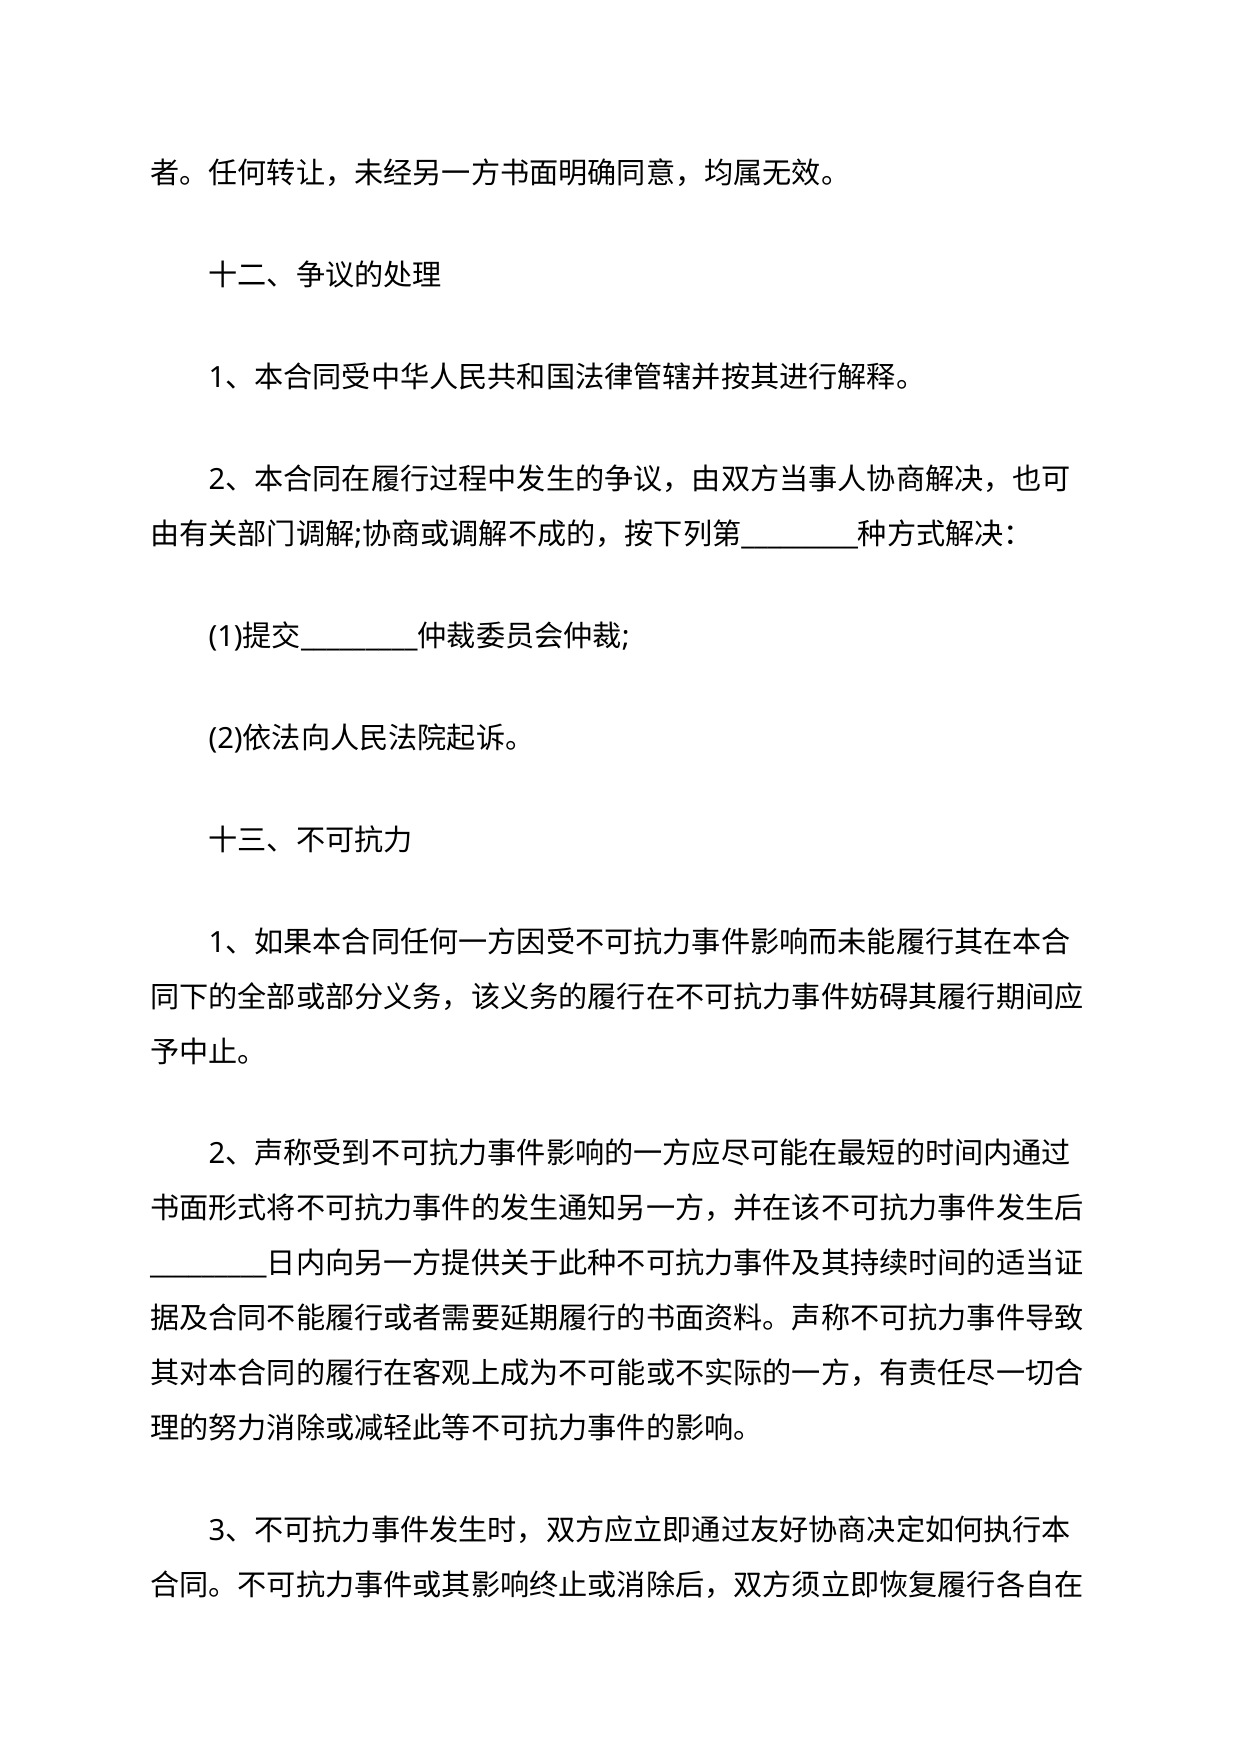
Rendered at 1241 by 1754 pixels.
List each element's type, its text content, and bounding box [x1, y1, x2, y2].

text 十二、争议的处理 [150, 252, 1090, 294]
text 1、本合同受中华人民共和国法律管辖并按其进行解释。 [150, 353, 1090, 396]
text 2、声称受到不可抗力事件影响的一方应尽可能在最短的时间内通过书面形式将不可抗力事件的发生通知另一方，并在该不可抗力事件发生后_________日内向另一方提供关于此种不可抗力事件及其持续时间的适当证据及合同不能履行或者需要延期履行的书面资料。声称不可抗力事件导致其对本合同的履行在客观上成为不可能或不实际的一方，有责任尽一切合理的努力消除或减轻此等不可抗力事件的影响。 [150, 1130, 1090, 1447]
text (2)依法向人民法院起诉。 [150, 714, 1090, 757]
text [150, 150, 1090, 192]
text 2、本合同在履行过程中发生的争议，由双方当事人协商解决，也可由有关部门调解;协商或调解不成的，按下列第_________种方式解决： [150, 456, 1090, 553]
text (1)提交_________仲裁委员会仲裁; [150, 612, 1090, 655]
text 1、如果本合同任何一方因受不可抗力事件影响而未能履行其在本合同下的全部或部分义务，该义务的履行在不可抗力事件妨碍其履行期间应予中止。 [150, 918, 1090, 1070]
text 十三、不可抗力 [150, 816, 1090, 859]
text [150, 1506, 1090, 1604]
